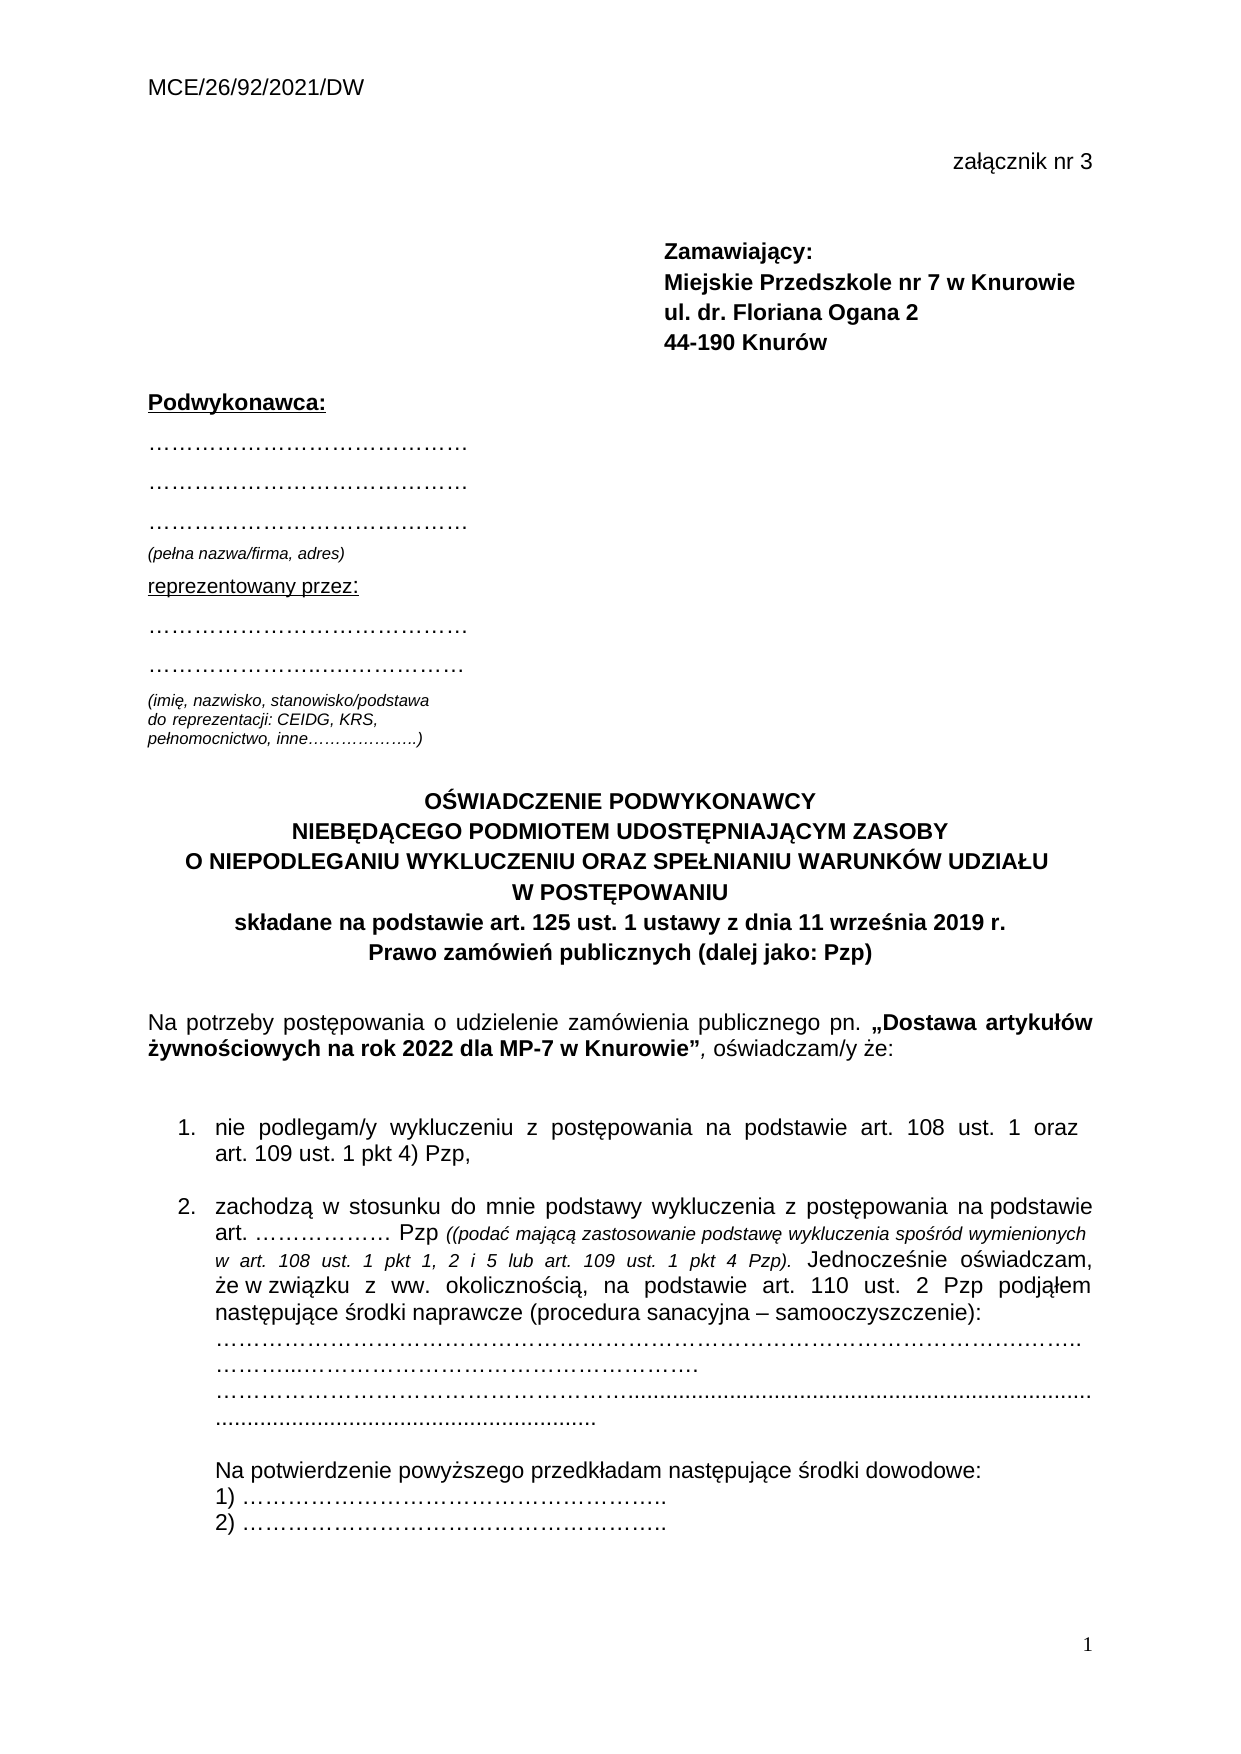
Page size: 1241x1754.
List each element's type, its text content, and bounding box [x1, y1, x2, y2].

text Zamawiający: Miejskie Przedszkole nr 7 w Knurowie [664, 178, 1093, 295]
text załącznik nr 3 [664, 148, 1093, 174]
text OŚWIADCZENIE PODWYKONAWCY [148, 788, 1093, 814]
text Na potrzeby postępowania o udzielenie zamówienia publicznego pn. „Dostawa artykułów żywnościowych na rok 2022 dla MP-7 w Knurowie”, oświadczam/y że: [148, 1008, 1093, 1061]
text 44-190 Knurów [664, 329, 1093, 355]
text (imię, nazwisko, stanowisko/podstawa do reprezentacji: CEIDG, KRS, pełnomocnictwo, inne………………..) [148, 691, 472, 748]
text NIEBĘDĄCEGO PODMIOTEM UDOSTĘPNIAJĄCYM ZASOBY [148, 818, 1093, 844]
text Podwykonawca: [148, 389, 1093, 416]
list nie podlegam/y wykluczeniu z postępowania na podstawie art. 108 ust. 1 oraz art. 109 ust. 1 pkt 4) Pzp, [177, 1114, 1093, 1167]
text reprezentowany przez: [148, 572, 1093, 599]
text …………………………………………………………………………………………….…….. ………...…………………………………………….………………………………………………..................................................................................................................................... [215, 1325, 1093, 1430]
text składane na podstawie art. 125 ust. 1 ustawy z dnia 11 września 2019 r. [148, 909, 1093, 935]
text 2) ……………………………………………….. [148, 1509, 1090, 1536]
text Prawo zamówień publicznych (dalej jako: Pzp) [148, 939, 1093, 965]
text 1) ……………………………………………….. [148, 1483, 1090, 1509]
text ………………………………………………………..….…………… [148, 612, 472, 678]
text ……………………………………………………………………………………………………………… (pełna nazwa/firma, adres) [148, 429, 472, 563]
list zachodzą w stosunku do mnie podstawy wykluczenia z postępowania na podstawie art. ……………… Pzp ((podać mającą zastosowanie podstawę wykluczenia spośród wymienionych w art. 108 ust. 1 pkt 1, 2 i 5 lub art. 109 ust. 1 pkt 4 Pzp). Jednocześnie oświadczam, że w związku z ww. okolicznością, na podstawie art. 110 ust. 2 Pzp podjąłem następujące środki naprawcze (procedura sanacyjna – samooczyszczenie): [177, 1193, 1093, 1325]
text Na potwierdzenie powyższego przedkładam następujące środki dowodowe: [148, 1457, 1090, 1483]
text O NIEPODLEGANIU WYKLUCZENIU ORAZ SPEŁNIANIU WARUNKÓW UDZIAŁU W POSTĘPOWANIU [148, 848, 1093, 905]
text ul. dr. Floriana Ogana 2 [664, 299, 1093, 325]
